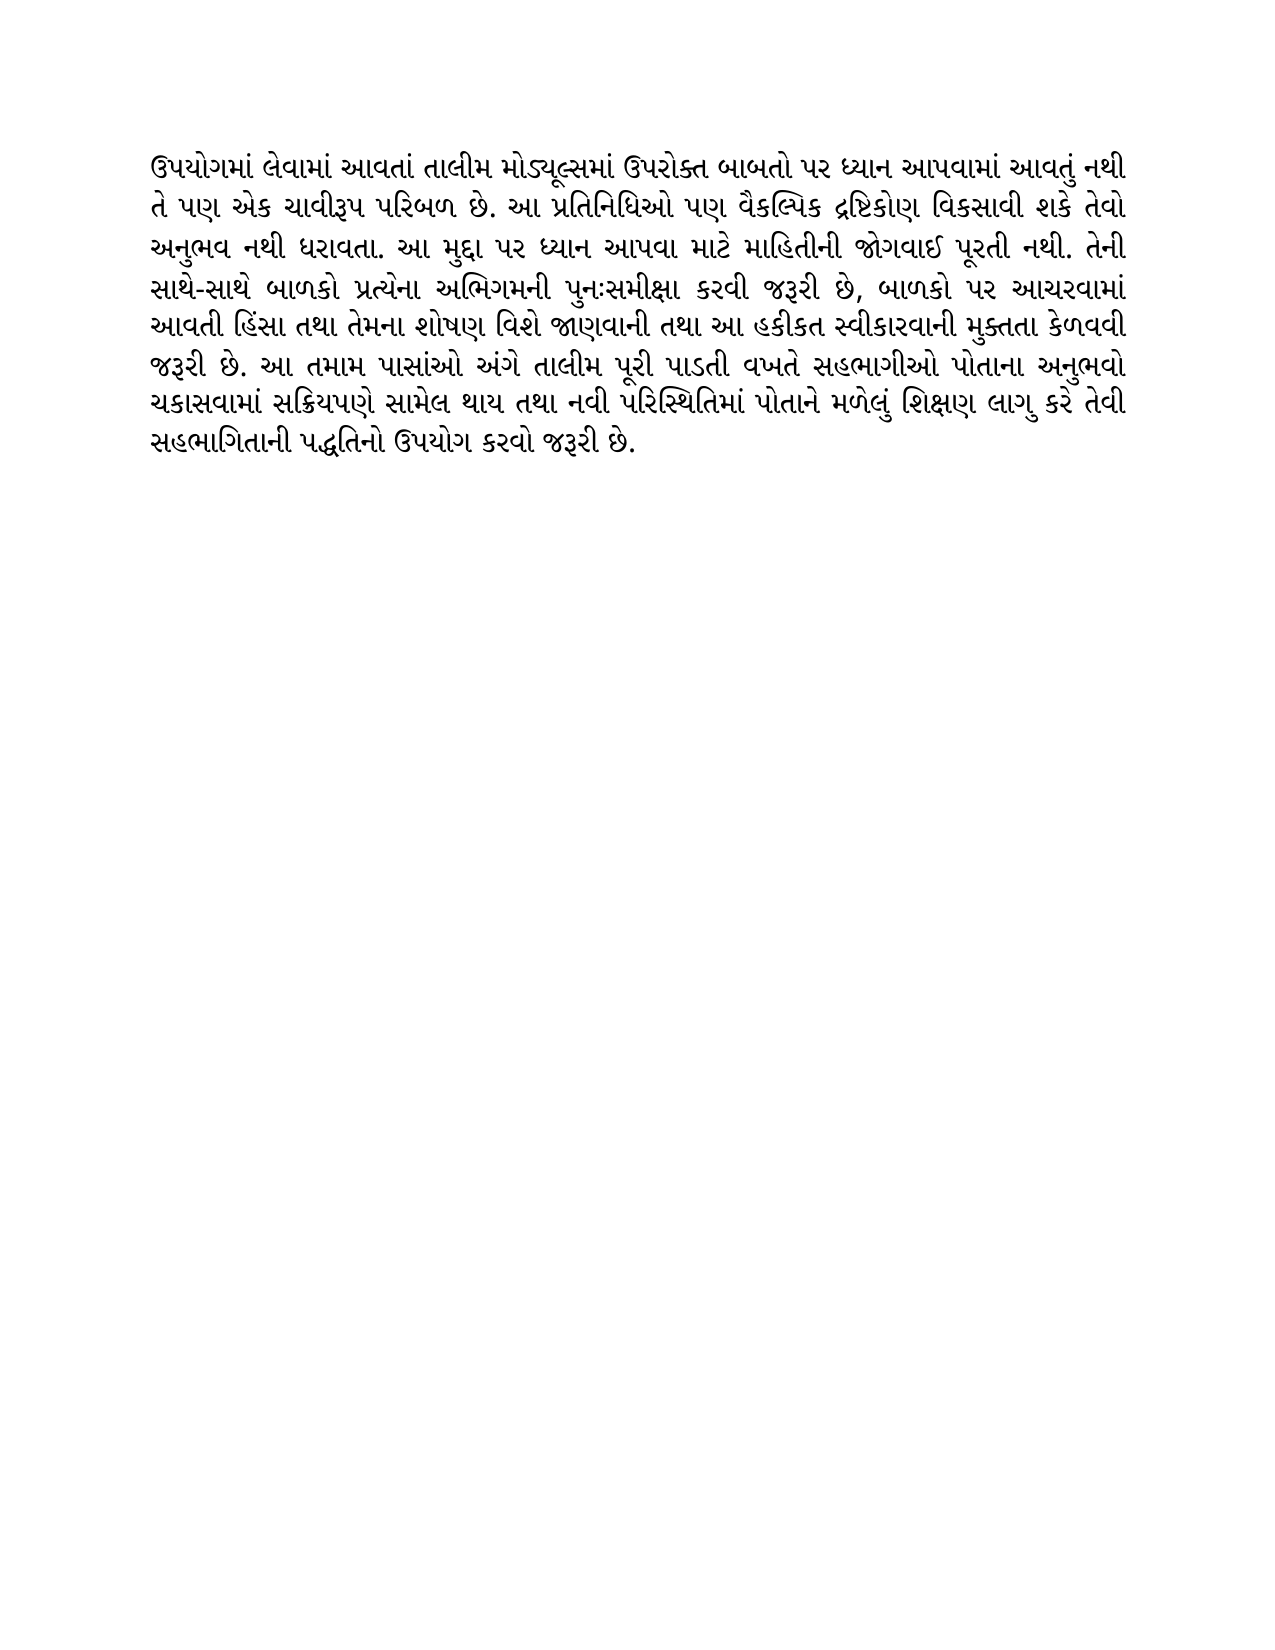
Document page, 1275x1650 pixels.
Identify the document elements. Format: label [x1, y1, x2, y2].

text [150, 150, 1125, 461]
